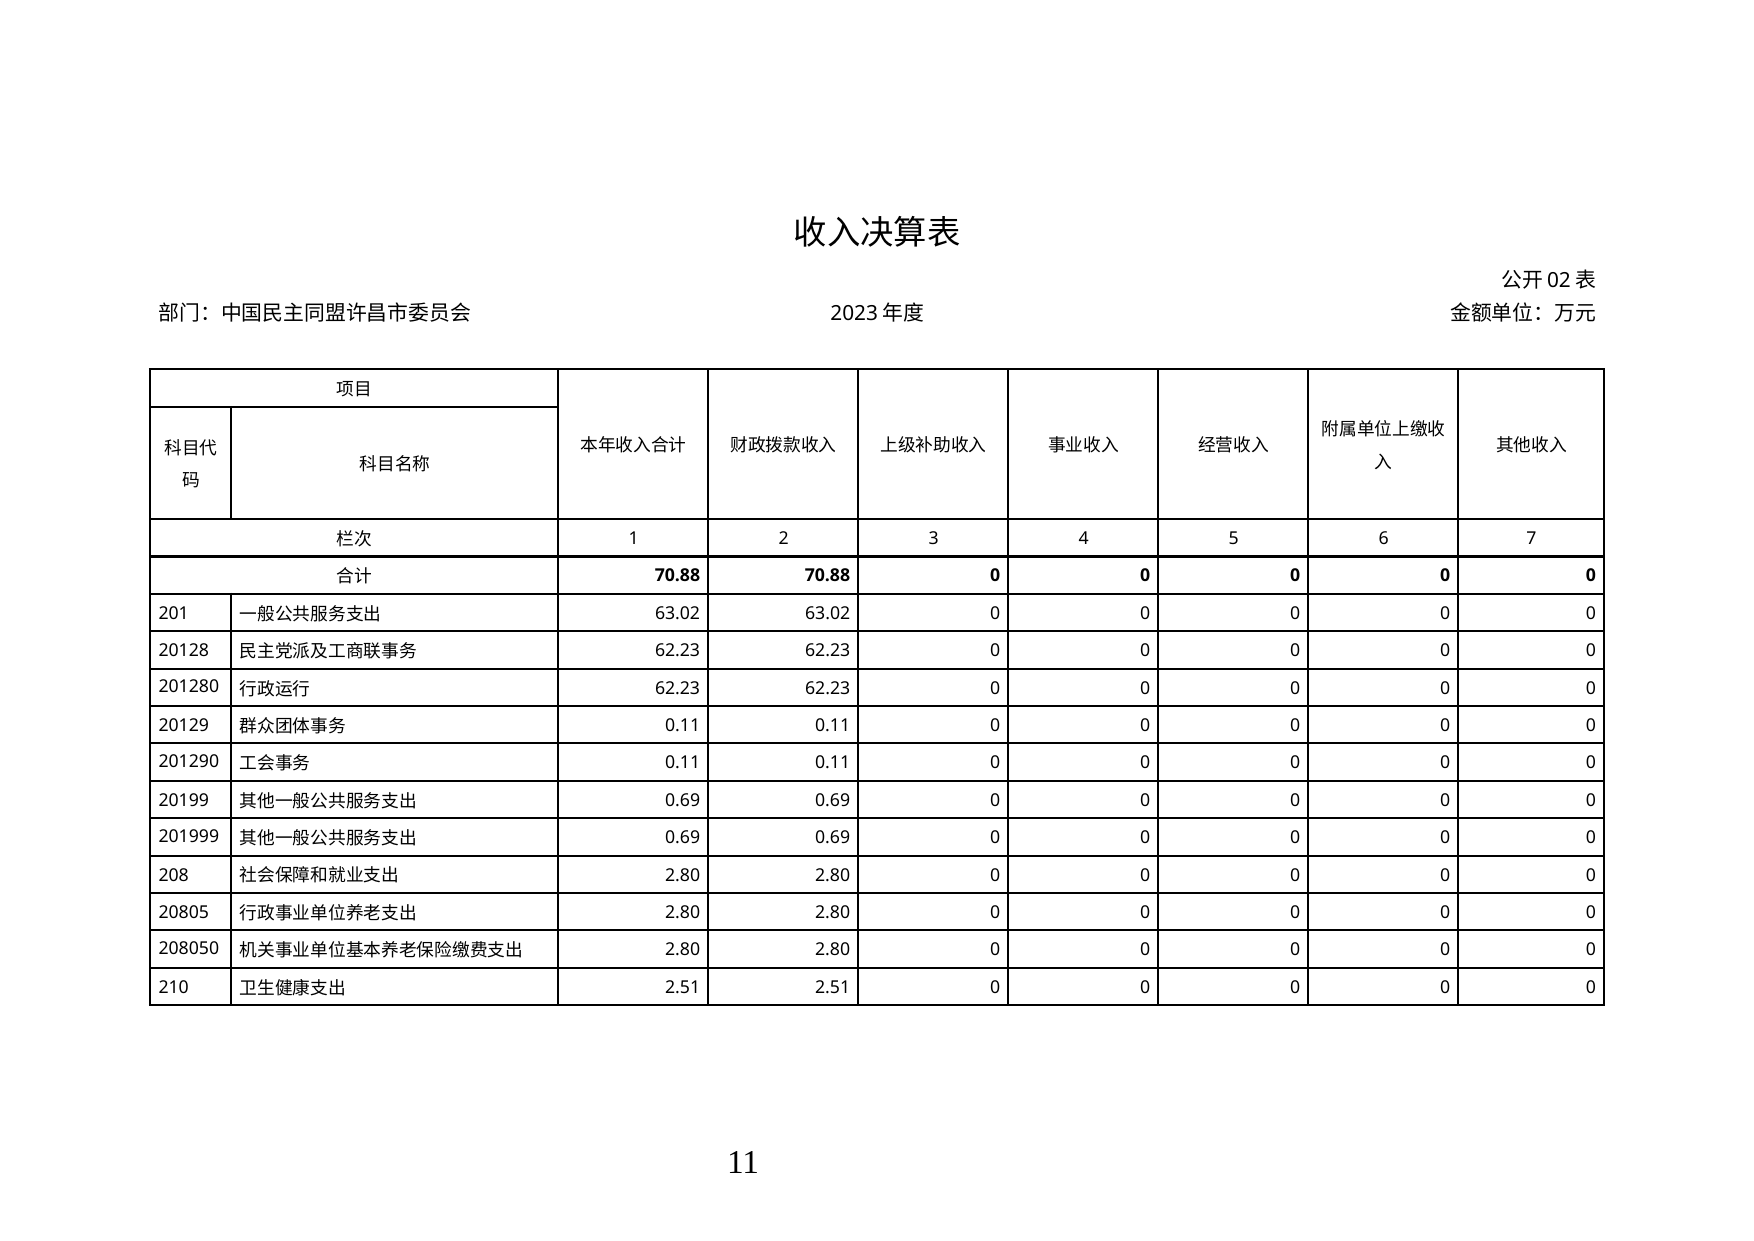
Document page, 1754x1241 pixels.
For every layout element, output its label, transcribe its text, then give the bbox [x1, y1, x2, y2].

table_cell 栏次 [151, 520, 557, 555]
table_cell 20129 [151, 707, 230, 742]
table_cell 0.69 [709, 819, 857, 854]
table_cell 0 [1009, 558, 1157, 593]
table_cell 0 [1009, 857, 1157, 892]
table_cell 0 [859, 670, 1007, 705]
table_cell 0 [1309, 595, 1457, 630]
table_cell 金额单位：万元 [981, 295, 1604, 328]
table_cell 0 [1309, 632, 1457, 667]
table_cell 民主党派及工商联事务 [232, 632, 557, 667]
table_cell 0 [859, 894, 1007, 929]
table_cell 7 [1459, 520, 1603, 555]
table_cell 部门：中国民主同盟许昌市委员会 [150, 295, 773, 328]
table_cell 1 [559, 520, 707, 555]
table_cell 行政运行 [232, 670, 557, 705]
table_cell 0 [1309, 819, 1457, 854]
table_cell 0 [1309, 857, 1457, 892]
table_cell 0 [1009, 969, 1157, 1004]
table_cell 0 [1159, 782, 1307, 817]
table_cell 0 [1009, 595, 1157, 630]
table_cell 4 [1009, 520, 1157, 555]
table_cell 0 [1309, 744, 1457, 780]
table_cell 63.02 [559, 595, 707, 630]
table_cell 0.69 [709, 782, 857, 817]
table_cell 0 [1309, 670, 1457, 705]
table_cell 3 [859, 520, 1007, 555]
table_cell 工会事务 [232, 744, 557, 780]
table_cell 0.11 [559, 707, 707, 742]
table_cell 62.23 [559, 632, 707, 667]
table_cell 0 [1159, 894, 1307, 929]
table_cell 2080505 [151, 931, 230, 967]
table_cell 62.23 [709, 632, 857, 667]
table_cell 5 [1159, 520, 1307, 555]
table_cell 210 [151, 969, 230, 1004]
text 收入决算表 [150, 198, 1604, 263]
table_cell 2023年度 [773, 295, 981, 328]
table_cell 群众团体事务 [232, 707, 557, 742]
table_cell 70.88 [709, 558, 857, 593]
table_cell 0.11 [559, 744, 707, 780]
table_cell 其他一般公共服务支出 [232, 782, 557, 817]
table_cell 0 [1159, 558, 1307, 593]
table_header 其他收入 [1459, 370, 1603, 518]
table_cell 0 [1459, 632, 1603, 667]
table_cell 20805 [151, 894, 230, 929]
table_cell 0 [1009, 632, 1157, 667]
table_cell 0 [1159, 857, 1307, 892]
table_cell 2 [709, 520, 857, 555]
table_cell 机关事业单位基本养老保险缴费支出 [232, 931, 557, 967]
table_cell 0 [1459, 670, 1603, 705]
table_cell 20199 [151, 782, 230, 817]
table_cell 0 [1159, 819, 1307, 854]
table_cell 0.69 [559, 819, 707, 854]
table_cell 2.80 [559, 857, 707, 892]
table_cell 2012801 [151, 670, 230, 705]
table_cell 0 [1459, 744, 1603, 780]
table_cell 208 [151, 857, 230, 892]
table_cell 0 [1309, 894, 1457, 929]
table_cell 一般公共服务支出 [232, 595, 557, 630]
table_header 附属单位上缴收入 [1309, 370, 1457, 518]
table_cell 0 [859, 782, 1007, 817]
table_cell 0.11 [709, 707, 857, 742]
table_cell 0 [1009, 670, 1157, 705]
table_cell 0 [1459, 857, 1603, 892]
table_header 公开02表 [150, 263, 1604, 295]
table_cell 0 [1459, 969, 1603, 1004]
table_cell 卫生健康支出 [232, 969, 557, 1004]
table_cell 0 [1159, 931, 1307, 967]
table_cell 0.11 [709, 744, 857, 780]
table_cell 0 [1459, 782, 1603, 817]
table_cell 70.88 [559, 558, 707, 593]
table_cell 2.80 [709, 931, 857, 967]
table_cell 0 [1309, 707, 1457, 742]
table_cell 0 [859, 931, 1007, 967]
table_cell 0 [859, 558, 1007, 593]
table_cell 社会保障和就业支出 [232, 857, 557, 892]
table_cell 0 [1009, 744, 1157, 780]
table_cell 0 [859, 707, 1007, 742]
table_cell 0 [859, 819, 1007, 854]
table_cell 0 [1009, 894, 1157, 929]
table_cell 201 [151, 595, 230, 630]
table_cell 0.69 [559, 782, 707, 817]
table_cell 0 [1459, 894, 1603, 929]
table_cell 63.02 [709, 595, 857, 630]
table_cell 科目代码 [151, 408, 230, 518]
table_cell 其他一般公共服务支出 [232, 819, 557, 854]
table_cell 0 [1159, 632, 1307, 667]
table_cell 0 [859, 969, 1007, 1004]
table_cell 0 [1309, 782, 1457, 817]
table_cell 行政事业单位养老支出 [232, 894, 557, 929]
table_cell 0 [1159, 744, 1307, 780]
table_header 事业收入 [1009, 370, 1157, 518]
table_cell 0 [1459, 707, 1603, 742]
table_cell 0 [1159, 969, 1307, 1004]
table_cell 0 [1159, 707, 1307, 742]
table_cell 2.51 [709, 969, 857, 1004]
table_cell 2019999 [151, 819, 230, 854]
table_header 项目 [151, 370, 557, 406]
table_cell 0 [1159, 595, 1307, 630]
table_cell 科目名称 [232, 408, 557, 518]
table_cell 0 [1309, 931, 1457, 967]
table_cell 0 [1459, 595, 1603, 630]
table_cell 0 [1009, 931, 1157, 967]
table_cell 2.80 [709, 894, 857, 929]
table_cell 0 [1459, 931, 1603, 967]
table_cell 合计 [151, 558, 557, 593]
table_cell 20128 [151, 632, 230, 667]
table_cell 0 [859, 632, 1007, 667]
table_header 财政拨款收入 [709, 370, 857, 518]
table_cell 6 [1309, 520, 1457, 555]
table_cell 0 [1009, 819, 1157, 854]
table_cell 0 [859, 744, 1007, 780]
table_header 上级补助收入 [859, 370, 1007, 518]
table_cell 0 [1309, 558, 1457, 593]
table_cell 2.80 [709, 857, 857, 892]
table_cell 62.23 [709, 670, 857, 705]
table_header 本年收入合计 [559, 370, 707, 518]
table_cell 0 [1009, 782, 1157, 817]
table_cell 62.23 [559, 670, 707, 705]
table_cell 2.80 [559, 894, 707, 929]
table_header 经营收入 [1159, 370, 1307, 518]
table_cell 0 [859, 857, 1007, 892]
table_cell 0 [1309, 969, 1457, 1004]
table_cell 0 [859, 595, 1007, 630]
table_cell 0 [1459, 819, 1603, 854]
table_cell 2012906 [151, 744, 230, 780]
table_cell 0 [1459, 558, 1603, 593]
table_cell 2.51 [559, 969, 707, 1004]
table_cell 0 [1009, 707, 1157, 742]
table_cell 0 [1159, 670, 1307, 705]
table_cell 2.80 [559, 931, 707, 967]
